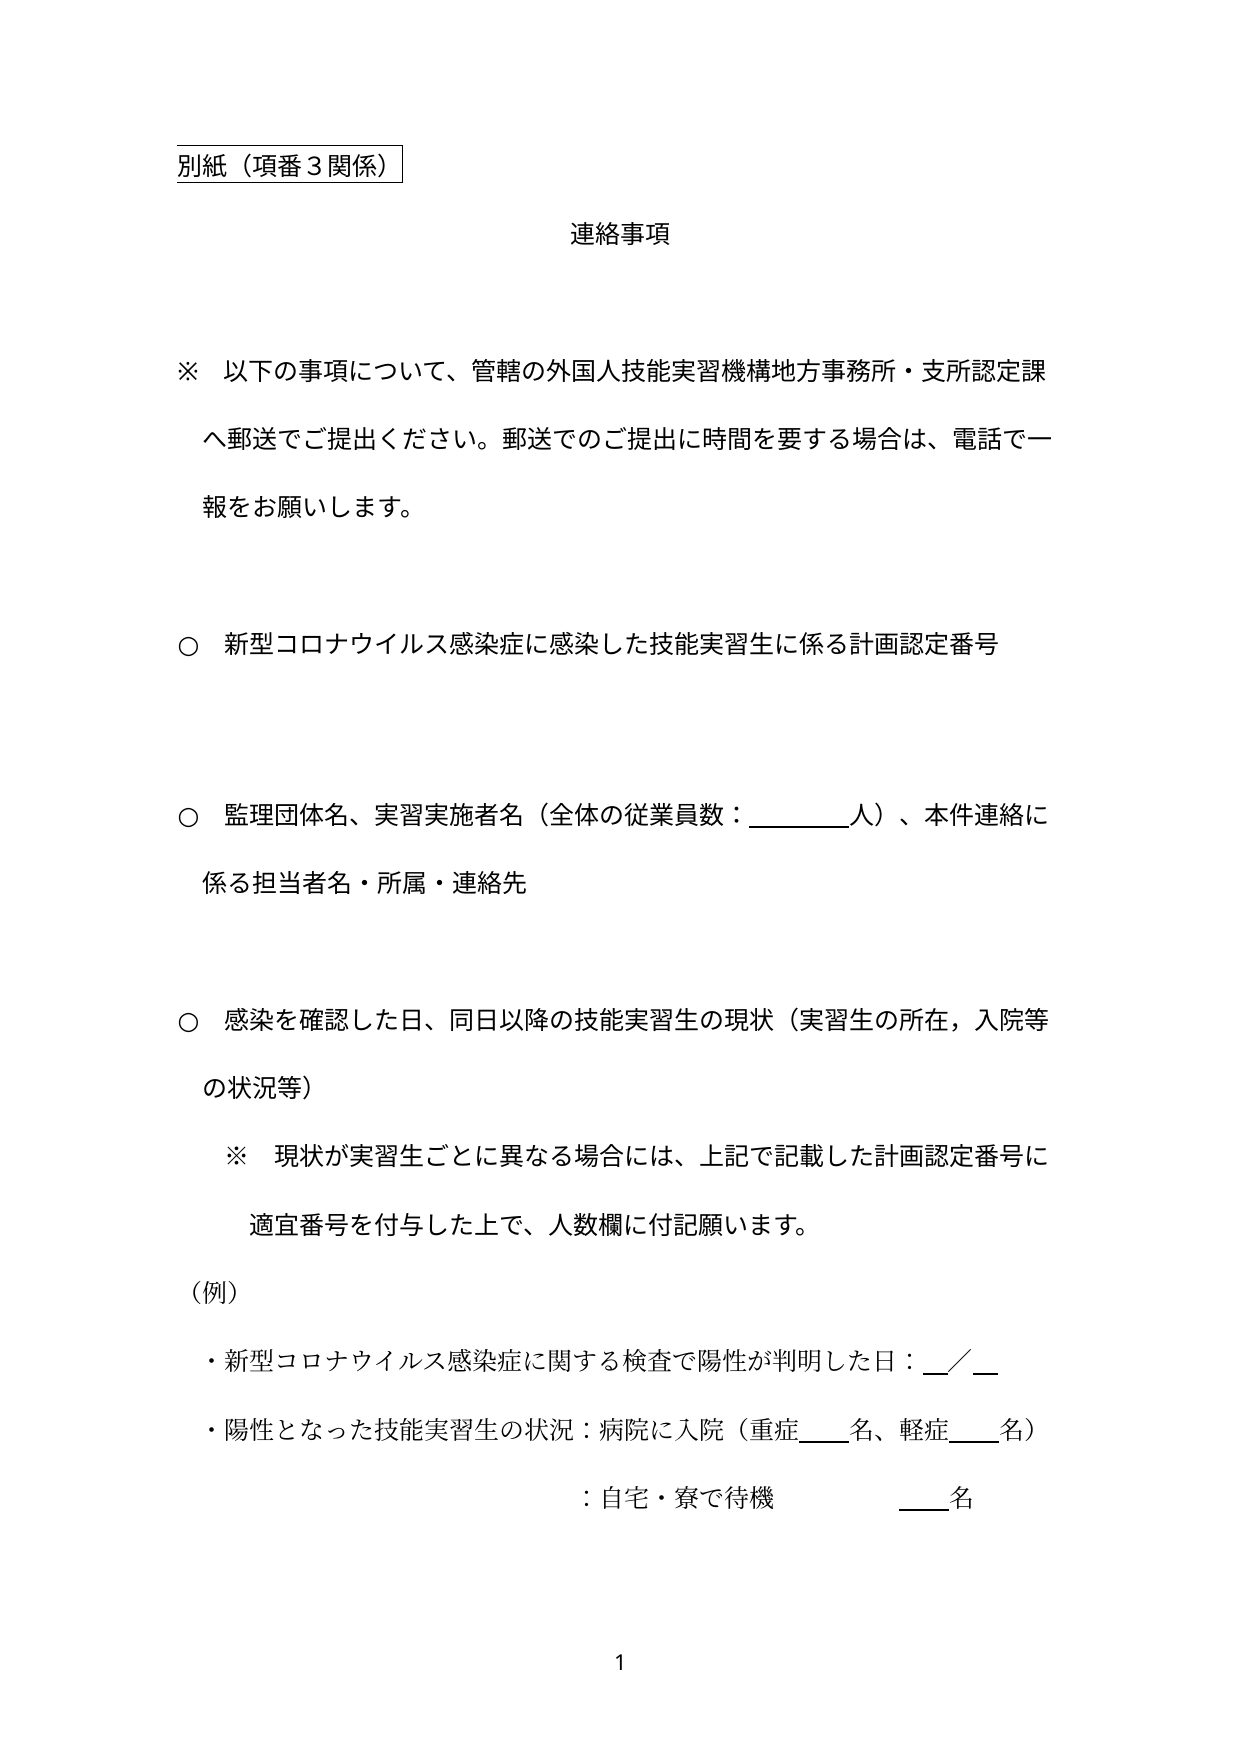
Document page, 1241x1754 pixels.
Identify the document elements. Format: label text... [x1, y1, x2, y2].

text ○ 感染を確認した日、同日以降の技能実習生の現状（実習生の所在，入院等の状況等） [177, 984, 1063, 1121]
text 連絡事項 [177, 198, 1063, 267]
text ※ 現状が実習生ごとに異なる場合には、上記で記載した計画認定番号に適宜番号を付与した上で、人数欄に付記願います。 [199, 1121, 1063, 1257]
text ※ 以下の事項について、管轄の外国人技能実習機構地方事務所・支所認定課へ郵送でご提出ください。郵送でのご提出に時間を要する場合は、電話で一報をお願いします。 [177, 335, 1063, 540]
text ：自宅・寮で待機 名 [199, 1462, 1063, 1531]
text ・新型コロナウイルス感染症に関する検査で陽性が判明した日： ／ [199, 1326, 1063, 1394]
text 別紙（項番３関係） [177, 130, 1063, 198]
text ・陽性となった技能実習生の状況：病院に入院（重症 名、軽症 名） [199, 1394, 1063, 1462]
text ○ 新型コロナウイルス感染症に感染した技能実習生に係る計画認定番号 [177, 608, 1063, 677]
text （例） [177, 1257, 1063, 1326]
text ○ 監理団体名、実習実施者名（全体の従業員数： 人）、本件連絡に係る担当者名・所属・連絡先 [177, 779, 1063, 916]
